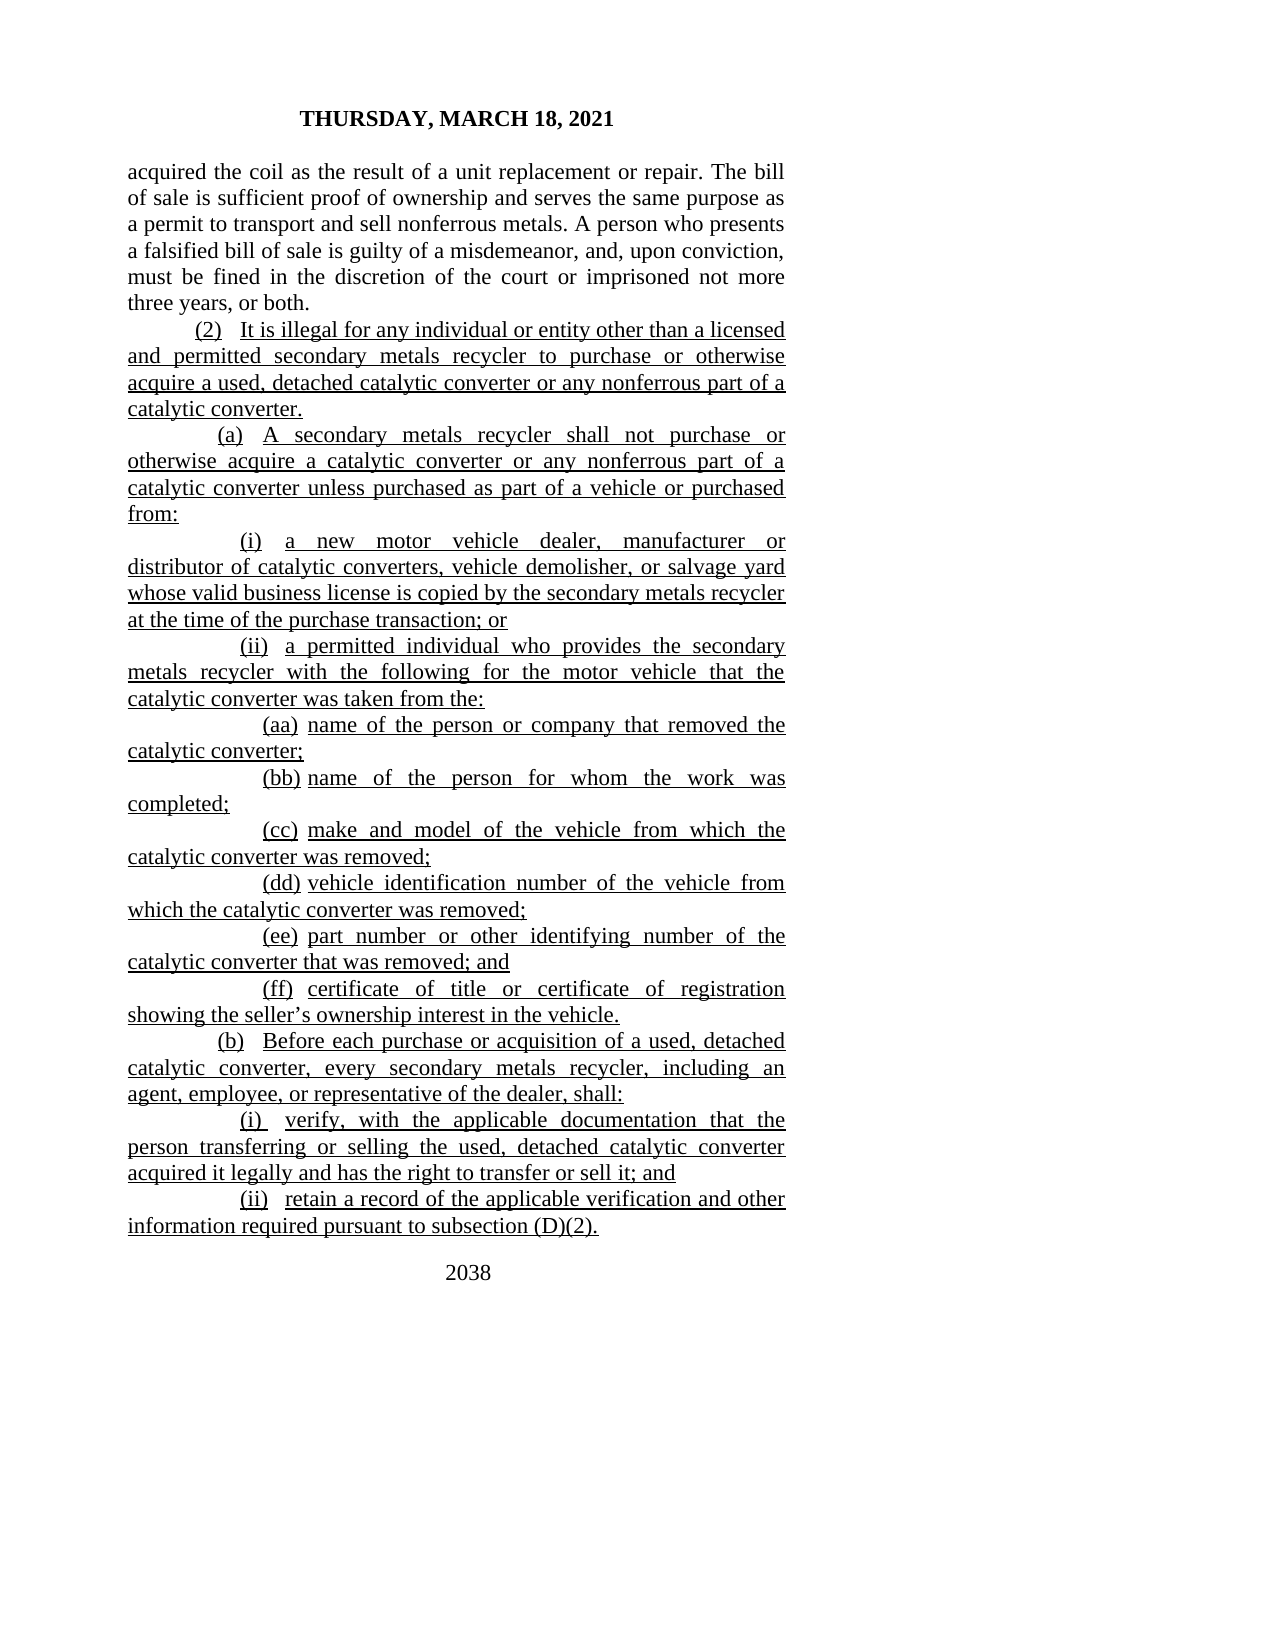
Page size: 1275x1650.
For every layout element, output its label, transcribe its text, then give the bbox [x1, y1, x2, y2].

text (ff) certificate of title or certificate of registration showing the seller’s ownership interest in the vehicle. [127, 975, 786, 1027]
text (b) Before each purchase or acquisition of a used, detached catalytic converter, every secondary metals recycler, including an agent, employee, or representative of the dealer, shall: [127, 1027, 786, 1077]
text (ee) part number or other identifying number of the catalytic converter that was removed; and [127, 922, 786, 975]
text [127, 158, 786, 316]
text (aa) name of the person or company that removed the catalytic converter; [127, 711, 786, 764]
text (ii) retain a record of the applicable verification and other information required pursuant to subsection (D)(2). [127, 1186, 786, 1238]
text (a) A secondary metals recycler shall not purchase or otherwise acquire a catalytic converter or any nonferrous part of a catalytic converter unless purchased as part of a vehicle or purchased from: [127, 421, 786, 497]
text (i) a new motor vehicle dealer, manufacturer or distributor of catalytic converters, vehicle demolisher, or salvage yard whose valid business license is copied by the secondary metals recycler at the time of the purchase transaction; or [127, 577, 786, 602]
text (i) a new motor vehicle dealer, manufacturer or distributor of catalytic converters, vehicle demolisher, or salvage yard whose valid business license is copied by the secondary metals recycler at the time of the purchase transaction; or [127, 527, 786, 576]
text (ii) a permitted individual who provides the secondary metals recycler with the following for the motor vehicle that the catalytic converter was taken from the: [127, 632, 786, 711]
text (2) It is illegal for any individual or entity other than a licensed and permitted secondary metals recycler to purchase or otherwise acquire a used, detached catalytic converter or any nonferrous part of a catalytic converter. [127, 366, 786, 391]
text (dd) vehicle identification number of the vehicle from which the catalytic converter was removed; [127, 869, 786, 922]
text (i) verify, with the applicable documentation that the person transferring or selling the used, detached catalytic converter acquired it legally and has the right to transfer or sell it; and [127, 1106, 786, 1156]
text (i) a new motor vehicle dealer, manufacturer or distributor of catalytic converters, vehicle demolisher, or salvage yard whose valid business license is copied by the secondary metals recycler at the time of the purchase transaction; or [127, 603, 786, 632]
text (2) It is illegal for any individual or entity other than a licensed and permitted secondary metals recycler to purchase or otherwise acquire a used, detached catalytic converter or any nonferrous part of a catalytic converter. [127, 392, 786, 421]
text (a) A secondary metals recycler shall not purchase or otherwise acquire a catalytic converter or any nonferrous part of a catalytic converter unless purchased as part of a vehicle or purchased from: [127, 498, 786, 527]
text (i) verify, with the applicable documentation that the person transferring or selling the used, detached catalytic converter acquired it legally and has the right to transfer or sell it; and [127, 1157, 786, 1186]
text (b) Before each purchase or acquisition of a used, detached catalytic converter, every secondary metals recycler, including an agent, employee, or representative of the dealer, shall: [127, 1078, 786, 1106]
text (bb) name of the person for whom the work was completed; [127, 764, 786, 817]
text (2) It is illegal for any individual or entity other than a licensed and permitted secondary metals recycler to purchase or otherwise acquire a used, detached catalytic converter or any nonferrous part of a catalytic converter. [127, 316, 786, 365]
text (cc) make and model of the vehicle from which the catalytic converter was removed; [127, 817, 786, 869]
